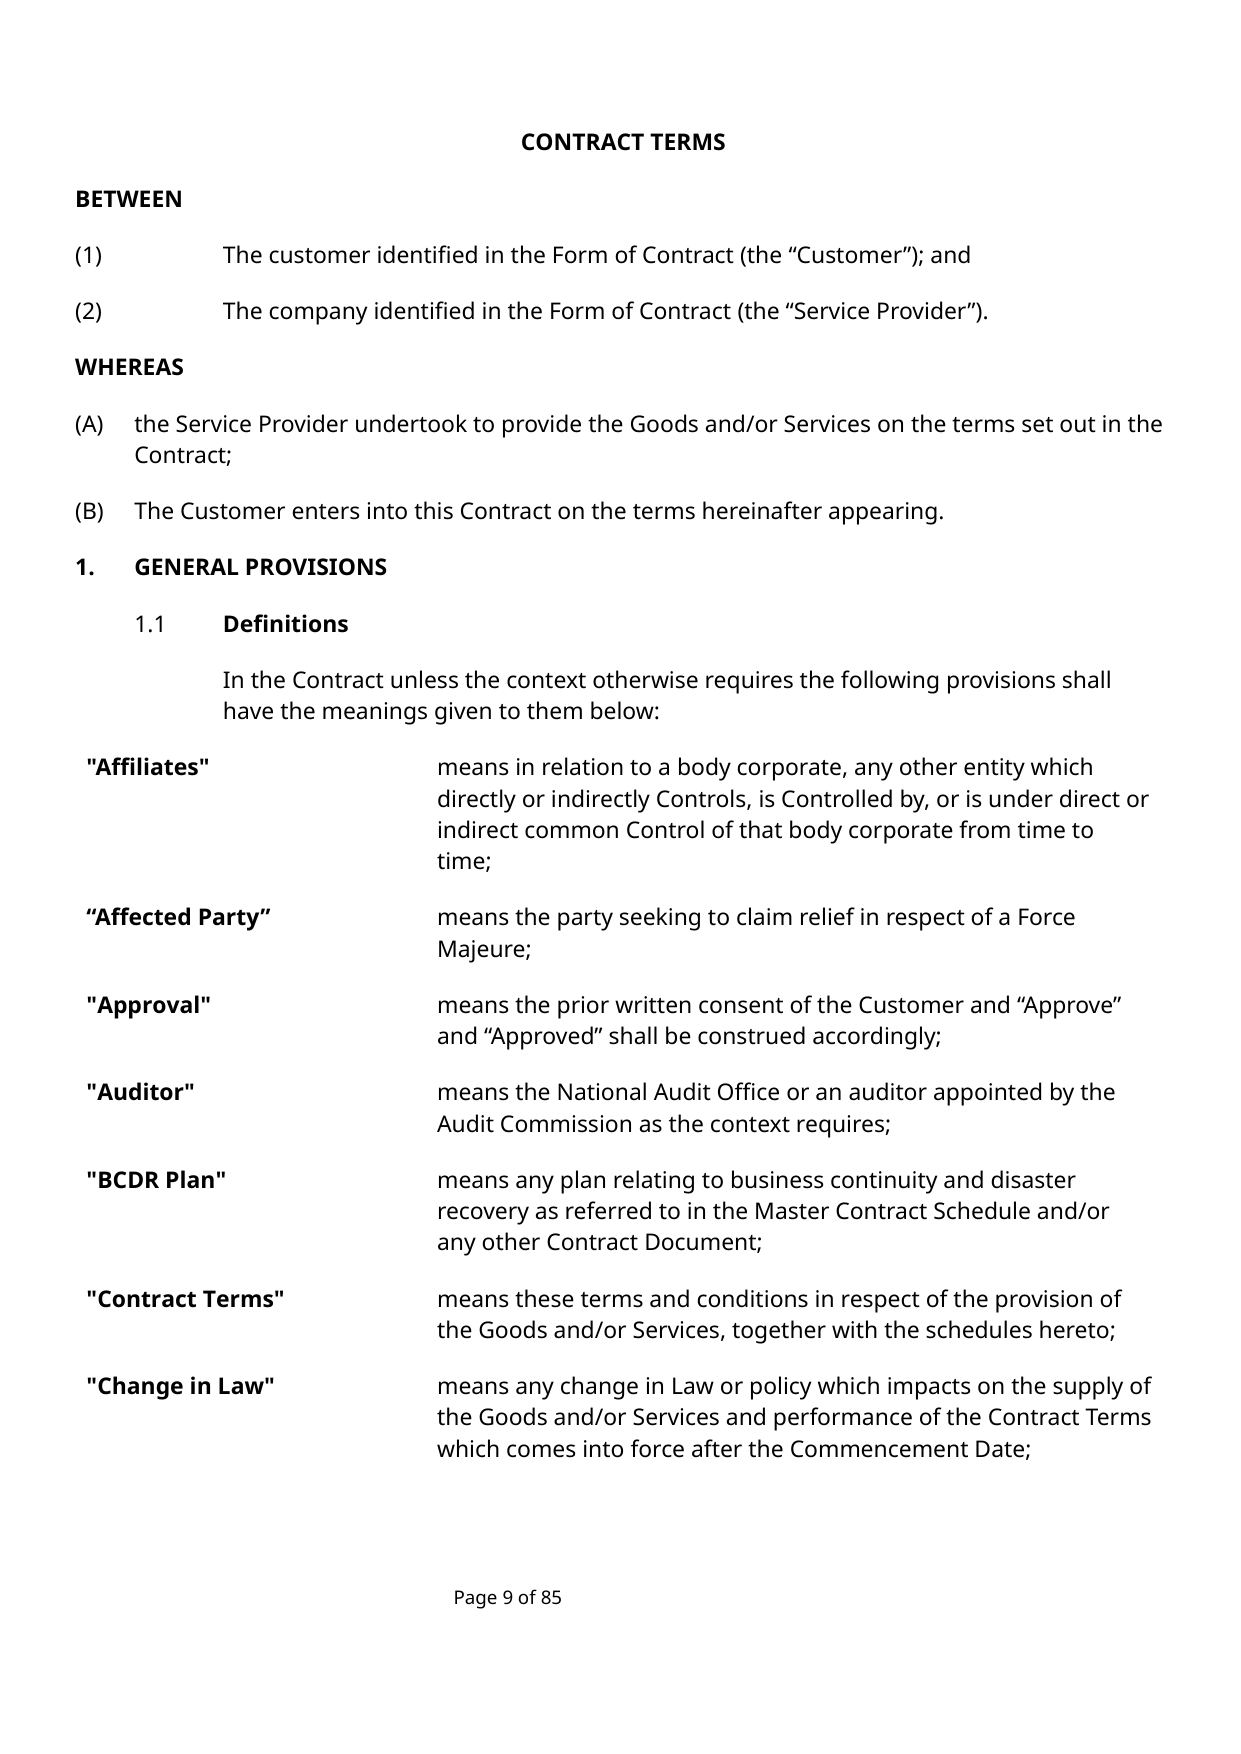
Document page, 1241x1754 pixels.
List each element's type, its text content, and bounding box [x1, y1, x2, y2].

list the Service Provider undertook to provide the Goods and/or Services on the terms set out in the Contract; [75, 408, 1165, 470]
table_cell "Change in Law" [75, 1370, 426, 1489]
text In the Contract unless the context otherwise requires the following provisions shall have the meanings given to them below: [223, 664, 1165, 726]
table_cell means any plan relating to business continuity and disaster recovery as referred to in the Master Contract Schedule and/or any other Contract Document; [426, 1164, 1166, 1283]
list The Customer enters into this Contract on the terms hereinafter appearing. [75, 495, 1165, 526]
table_cell “Affected Party” [75, 901, 426, 989]
subtitle GENERAL PROVISIONS [75, 551, 1165, 583]
subtitle Definitions [134, 608, 1165, 639]
table_cell means any change in Law or policy which impacts on the supply of the Goods and/or Services and performance of the Contract Terms which comes into force after the Commencement Date; [426, 1370, 1166, 1489]
text (1) The customer identified in the Form of Contract (the “Customer”); and [75, 239, 1165, 270]
text CONTRACT TERMS [75, 126, 1165, 158]
table_cell means the National Audit Office or an auditor appointed by the Audit Commission as the context requires; [426, 1076, 1166, 1164]
table_cell "BCDR Plan" [75, 1164, 426, 1283]
text BETWEEN [75, 183, 1165, 214]
table_header means in relation to a body corporate, any other entity which directly or indirectly Controls, is Controlled by, or is under direct or indirect common Control of that body corporate from time to time; [426, 751, 1166, 901]
table_cell means the party seeking to claim relief in respect of a Force Majeure; [426, 901, 1166, 989]
table_cell "Contract Terms" [75, 1283, 426, 1370]
table_header "Affiliates" [75, 751, 426, 901]
table_cell "Approval" [75, 989, 426, 1076]
table_cell "Auditor" [75, 1076, 426, 1164]
table_cell means these terms and conditions in respect of the provision of the Goods and/or Services, together with the schedules hereto; [426, 1283, 1166, 1370]
text WHEREAS [75, 351, 1165, 383]
table_cell means the prior written consent of the Customer and “Approve” and “Approved” shall be construed accordingly; [426, 989, 1166, 1076]
text (2) The company identified in the Form of Contract (the “Service Provider”). [75, 295, 1165, 326]
